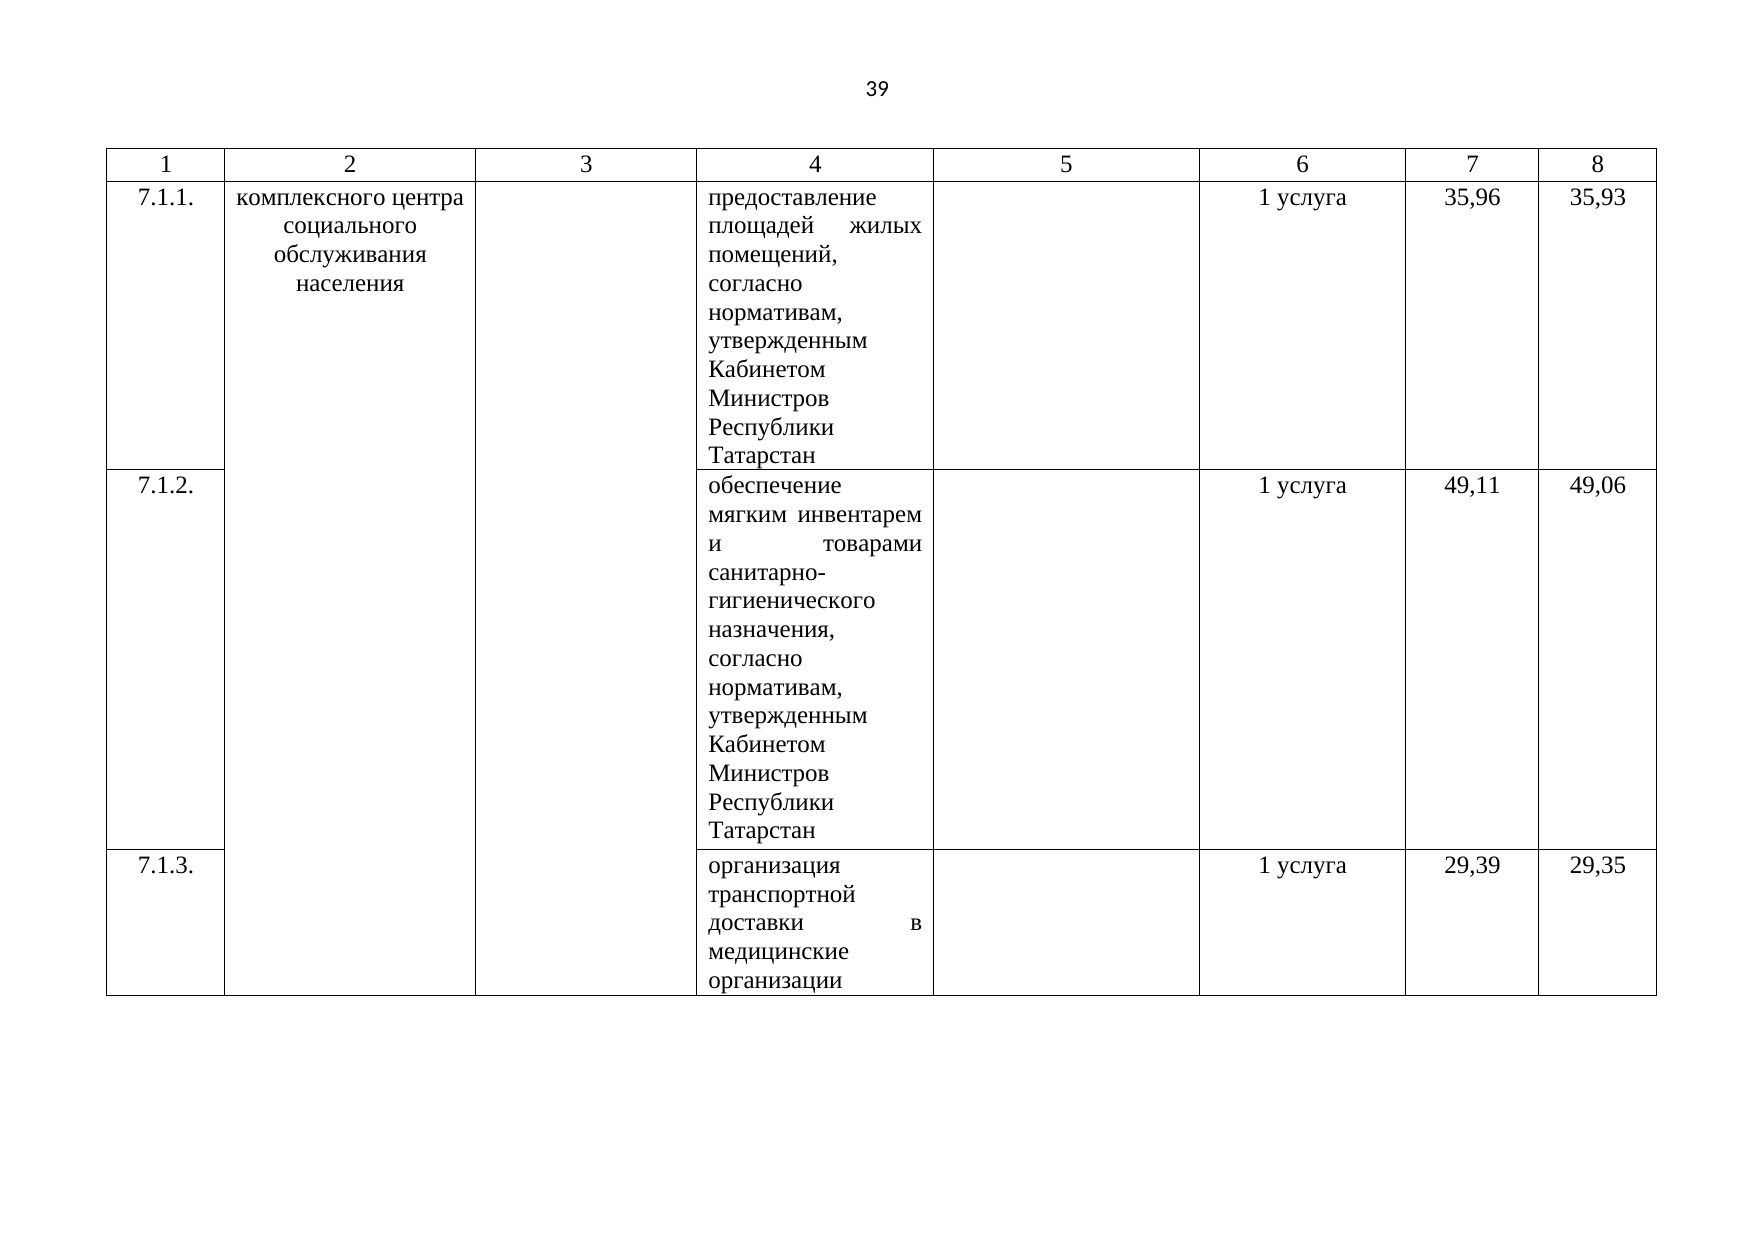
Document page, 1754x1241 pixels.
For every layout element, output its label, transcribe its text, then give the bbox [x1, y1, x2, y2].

table_cell 35,93 [1539, 182, 1656, 469]
table_header 8 [1539, 149, 1656, 181]
table_cell 7.1.2. [107, 470, 224, 849]
table_cell [934, 182, 1199, 469]
table_cell 35,96 [1406, 182, 1538, 469]
table_header 2 [225, 149, 475, 181]
table_header 5 [934, 149, 1199, 181]
table_cell 1 услуга [1200, 182, 1405, 469]
table_cell 49,06 [1539, 470, 1656, 849]
table_cell 49,11 [1406, 470, 1538, 849]
table_cell [934, 470, 1199, 849]
table_cell 29,39 [1406, 850, 1538, 995]
table_cell 7.1.1. [107, 182, 224, 469]
table_cell 29,35 [1539, 850, 1656, 995]
table_cell 7.1.3. [107, 850, 224, 995]
table_cell [934, 850, 1199, 995]
table_cell 1 услуга [1200, 850, 1405, 995]
table_header 4 [697, 149, 933, 181]
table_header 6 [1200, 149, 1405, 181]
table_cell обеспечение мягким инвентарем и товарами санитарно-гигиенического назначения, согласно нормативам, утвержденным Кабинетом Министров Республики Татарстан [697, 470, 933, 849]
table_cell предоставление площадей жилых помещений, согласно нормативам, утвержденным Кабинетом Министров Республики Татарстан [697, 182, 933, 469]
table_header 7 [1406, 149, 1538, 181]
table_header 1 [107, 149, 224, 181]
table_header 3 [476, 149, 696, 181]
table_cell организация транспортной доставки в медицинские организации [697, 850, 933, 995]
table_cell 1 услуга [1200, 470, 1405, 849]
